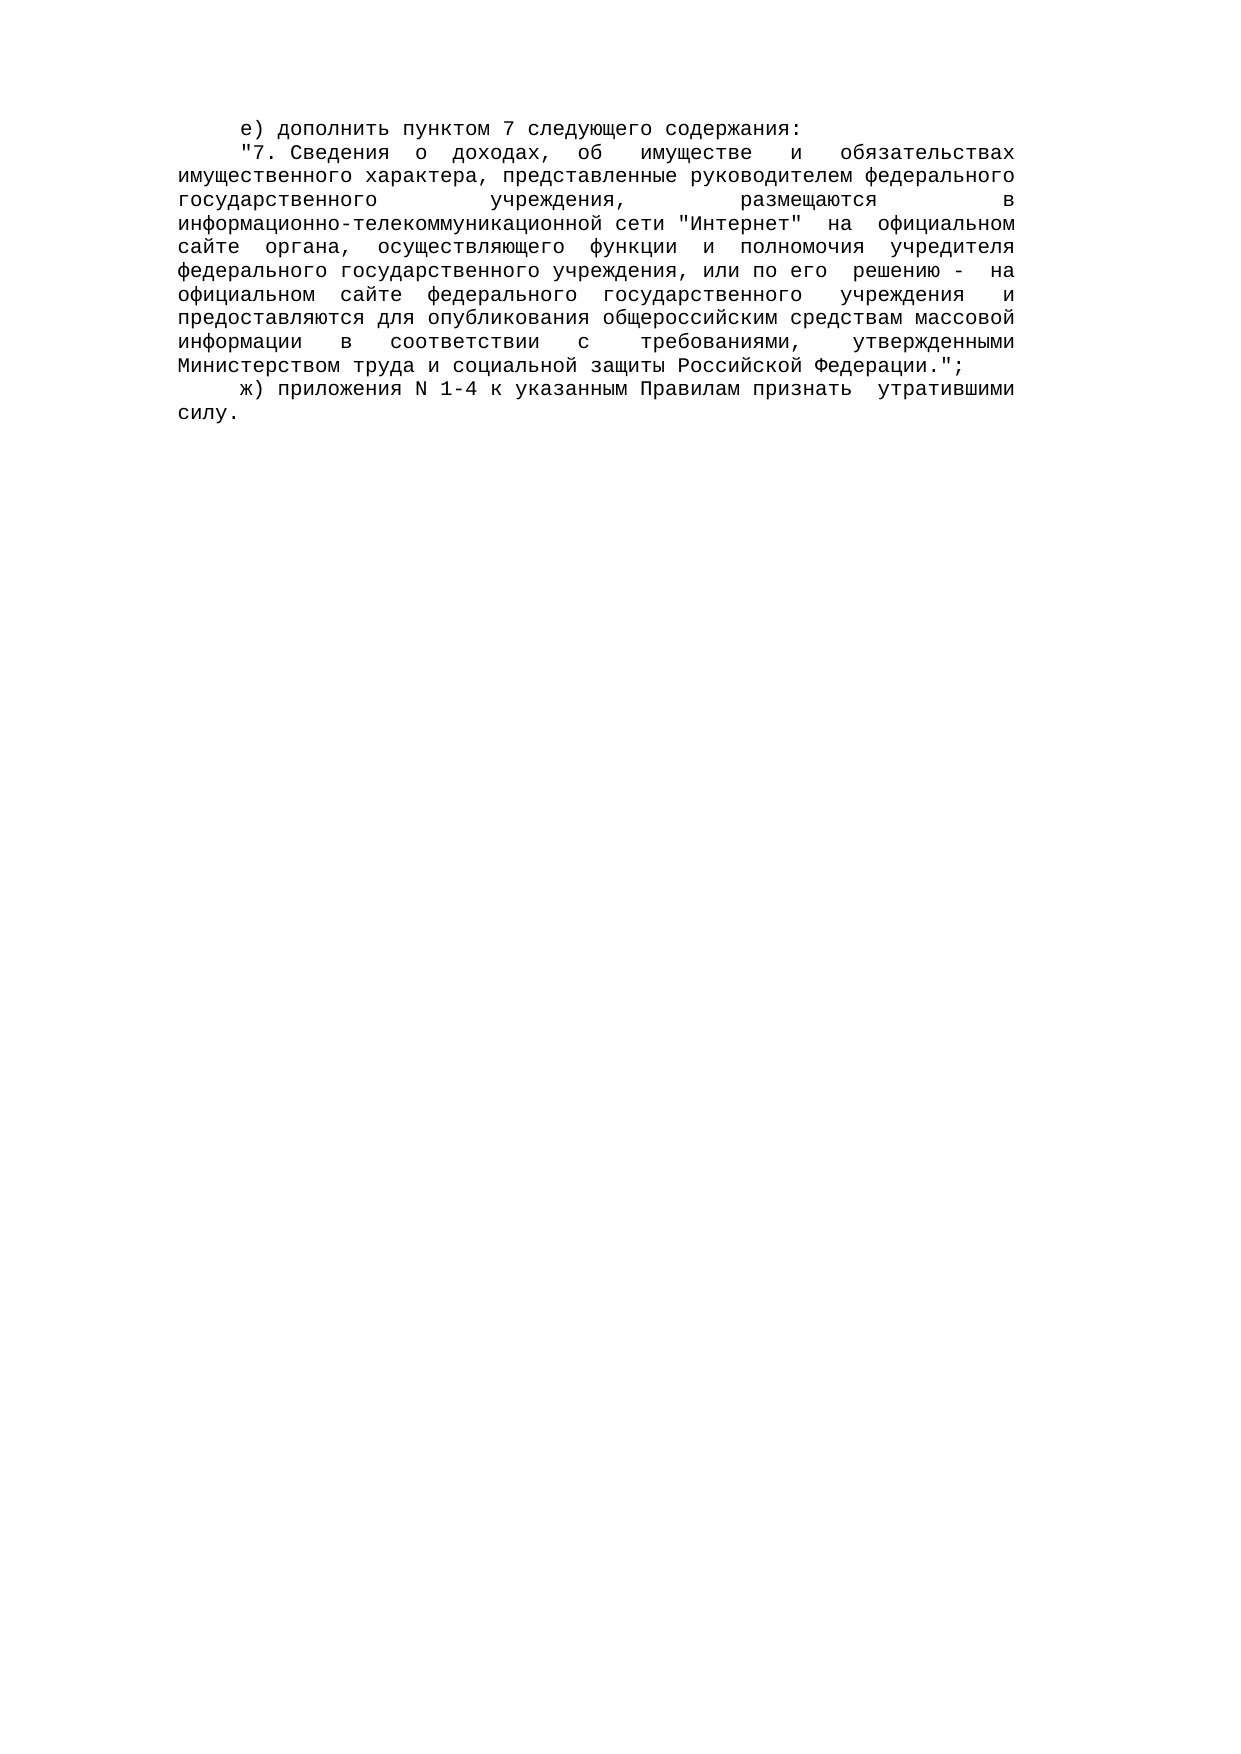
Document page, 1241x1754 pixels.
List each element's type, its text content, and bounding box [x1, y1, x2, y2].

text имущественного характера, представленные руководителем федерального [177, 165, 1152, 189]
text Министерством труда и социальной защиты Российской Федерации."; [177, 354, 1152, 378]
text сайте органа, осуществляющего функции и полномочия учредителя [177, 236, 1152, 260]
text официальном сайте федерального государственного учреждения и [177, 284, 1152, 307]
text государственного учреждения, размещаются в [177, 189, 1152, 213]
text "7. Сведения о доходах, об имуществе и обязательствах [177, 142, 1152, 165]
text е) дополнить пунктом 7 следующего содержания: [177, 118, 1152, 142]
text силу. [177, 402, 1152, 426]
text ж) приложения N 1-4 к указанным Правилам признать утратившими [177, 378, 1152, 402]
text информационно-телекоммуникационной сети "Интернет" на официальном [177, 213, 1152, 236]
text предоставляются для опубликования общероссийским средствам массовой [177, 307, 1152, 331]
text информации в соответствии с требованиями, утвержденными [177, 331, 1152, 354]
text федерального государственного учреждения, или по его решению - на [177, 260, 1152, 284]
